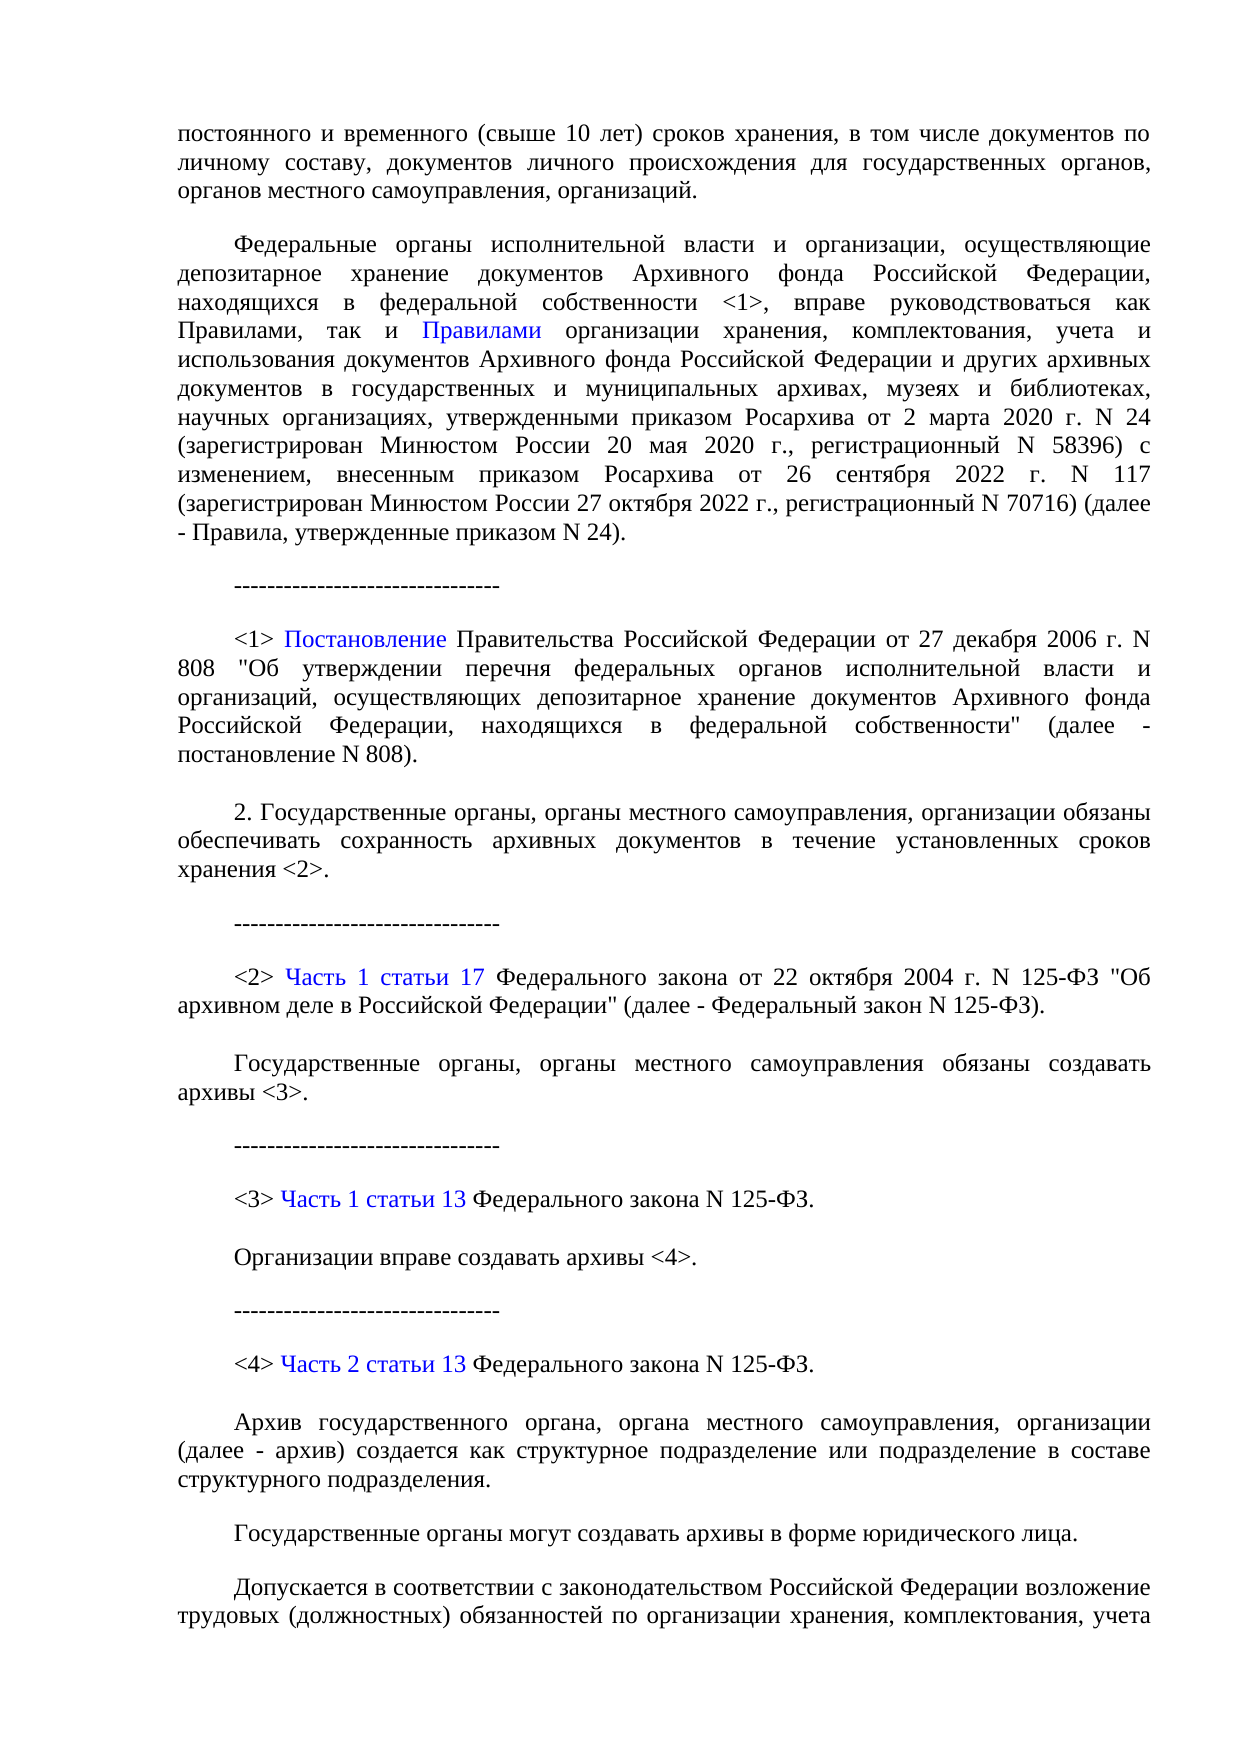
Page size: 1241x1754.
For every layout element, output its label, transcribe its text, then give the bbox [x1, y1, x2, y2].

text -------------------------------- [177, 571, 1152, 599]
text Государственные органы, органы местного самоуправления обязаны создавать архивы <3>. [177, 1048, 1152, 1106]
text <3> Часть 1 статьи 13 Федерального закона N 125-ФЗ. [177, 1184, 1152, 1213]
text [177, 1572, 1152, 1629]
text Государственные органы могут создавать архивы в форме юридического лица. [177, 1518, 1152, 1547]
text Организации вправе создавать архивы <4>. [177, 1242, 1152, 1271]
text 2. Государственные органы, органы местного самоуправления, организации обязаны обеспечивать сохранность архивных документов в течение установленных сроков хранения <2>. [177, 797, 1152, 883]
text -------------------------------- [177, 1131, 1152, 1159]
text Федеральные органы исполнительной власти и организации, осуществляющие депозитарное хранение документов Архивного фонда Российской Федерации, находящихся в федеральной собственности <1>, вправе руководствоваться как Правилами, так и Правилами организации хранения, комплектования, учета и использования документов Архивного фонда Российской Федерации и других архивных документов в государственных и муниципальных архивах, музеях и библиотеках, научных организациях, утвержденными приказом Росархива от 2 марта 2020 г. N 24 (зарегистрирован Минюстом России 20 мая 2020 г., регистрационный N 58396) с изменением, внесенным приказом Росархива от 26 сентября 2022 г. N 117 (зарегистрирован Минюстом России 27 октября 2022 г., регистрационный N 70716) (далее - Правила, утвержденные приказом N 24). [177, 229, 1152, 546]
text <2> Часть 1 статьи 17 Федерального закона от 22 октября 2004 г. N 125-ФЗ "Об архивном деле в Российской Федерации" (далее - Федеральный закон N 125-ФЗ). [177, 962, 1152, 1019]
text -------------------------------- [177, 1296, 1152, 1324]
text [177, 118, 1152, 204]
text <1> Постановление Правительства Российской Федерации от 27 декабря 2006 г. N 808 "Об утверждении перечня федеральных органов исполнительной власти и организаций, осуществляющих депозитарное хранение документов Архивного фонда Российской Федерации, находящихся в федеральной собственности" (далее - постановление N 808). [177, 624, 1152, 768]
text <4> Часть 2 статьи 13 Федерального закона N 125-ФЗ. [177, 1349, 1152, 1378]
text Архив государственного органа, органа местного самоуправления, организации (далее - архив) создается как структурное подразделение или подразделение в составе структурного подразделения. [177, 1407, 1152, 1493]
text -------------------------------- [177, 908, 1152, 937]
